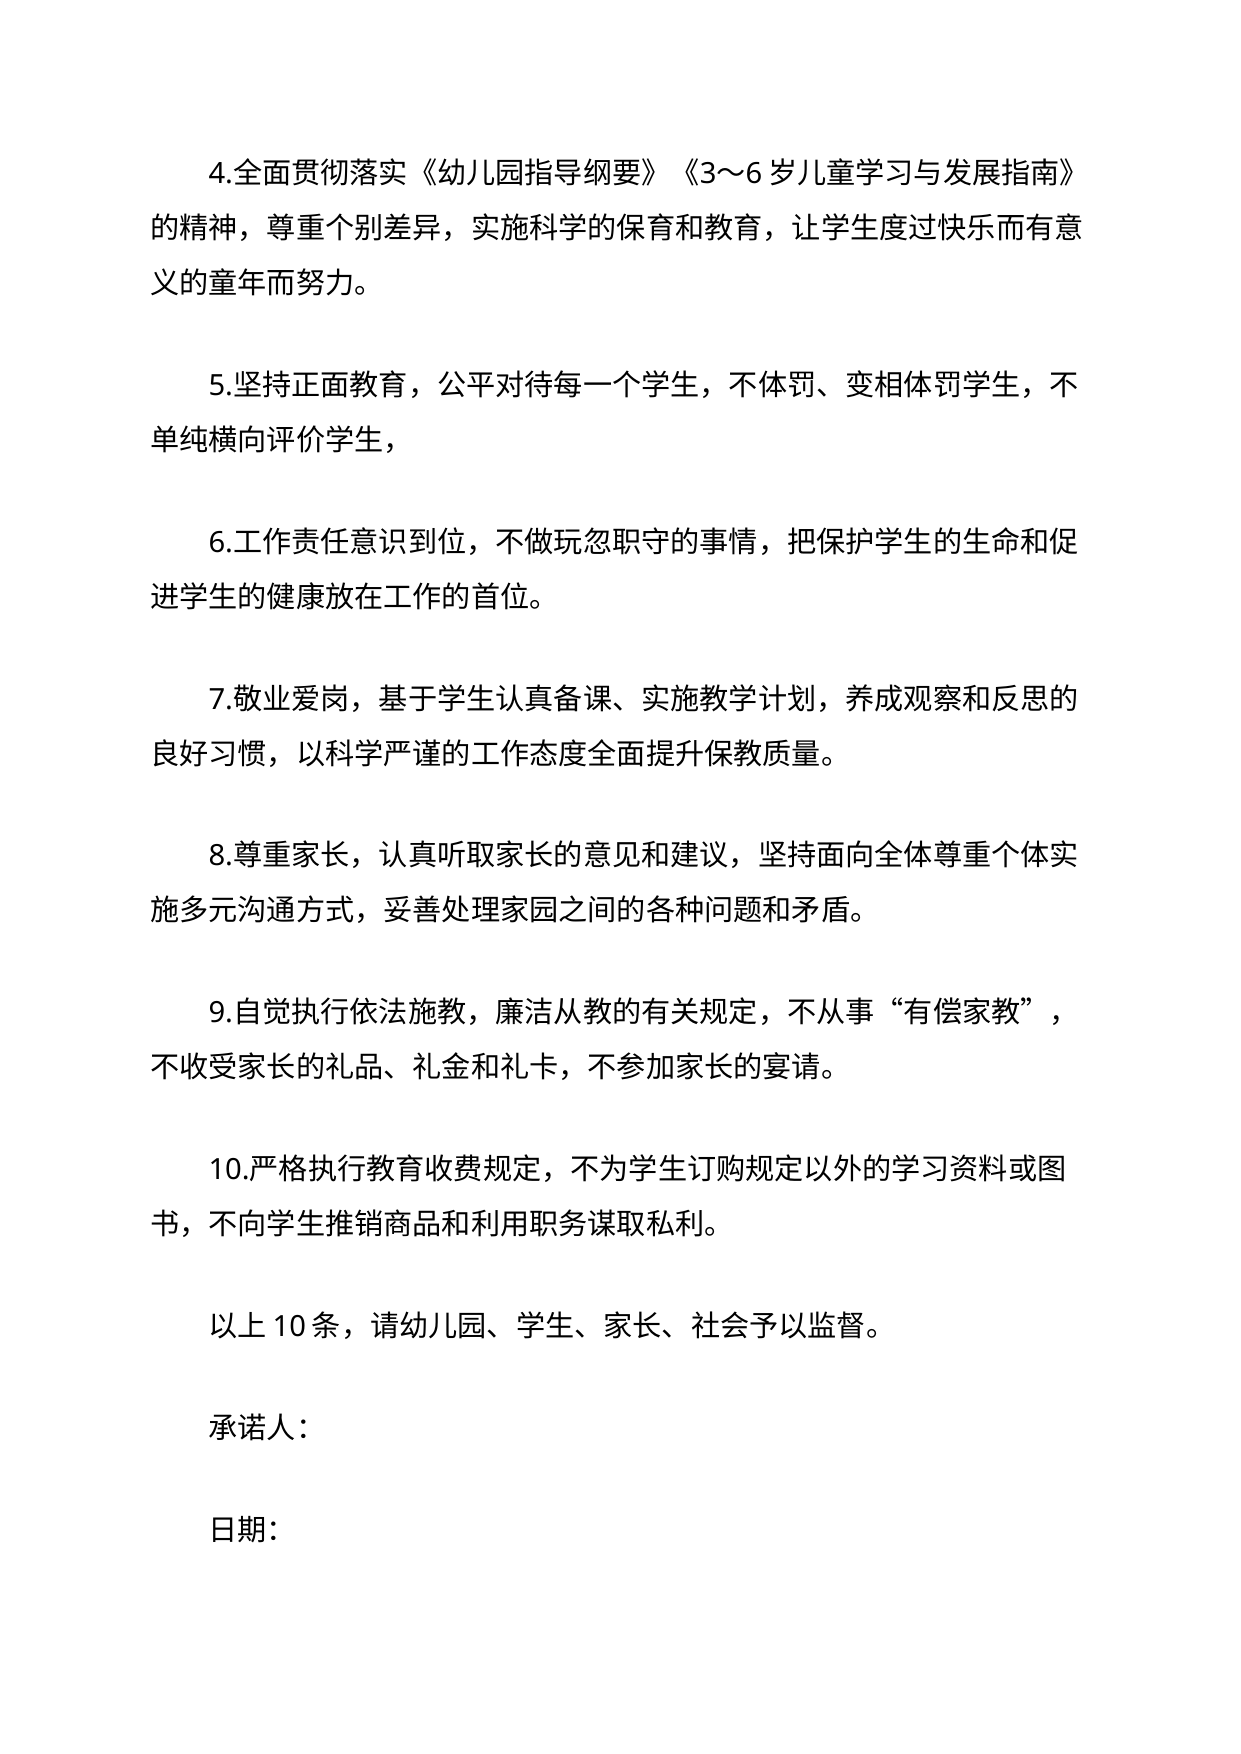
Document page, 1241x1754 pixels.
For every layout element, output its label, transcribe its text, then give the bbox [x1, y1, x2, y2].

text 以上10条，请幼儿园、学生、家长、社会予以监督。 [150, 1302, 1090, 1345]
text 5.坚持正面教育，公平对待每一个学生，不体罚、变相体罚学生，不单纯横向评价学生， [150, 362, 1090, 459]
text 日期： [150, 1506, 1090, 1548]
text 10.严格执行教育收费规定，不为学生订购规定以外的学习资料或图书，不向学生推销商品和利用职务谋取私利。 [150, 1146, 1090, 1243]
text 9.自觉执行依法施教，廉洁从教的有关规定，不从事“有偿家教”，不收受家长的礼品、礼金和礼卡，不参加家长的宴请。 [150, 989, 1090, 1086]
text 4.全面贯彻落实《幼儿园指导纲要》《3～6岁儿童学习与发展指南》的精神，尊重个别差异，实施科学的保育和教育，让学生度过快乐而有意义的童年而努力。 [150, 150, 1090, 302]
text 8.尊重家长，认真听取家长的意见和建议，坚持面向全体尊重个体实施多元沟通方式，妥善处理家园之间的各种问题和矛盾。 [150, 832, 1090, 929]
text 7.敬业爱岗，基于学生认真备课、实施教学计划，养成观察和反思的良好习惯，以科学严谨的工作态度全面提升保教质量。 [150, 675, 1090, 772]
text 6.工作责任意识到位，不做玩忽职守的事情，把保护学生的生命和促进学生的健康放在工作的首位。 [150, 518, 1090, 616]
text 承诺人： [150, 1404, 1090, 1447]
